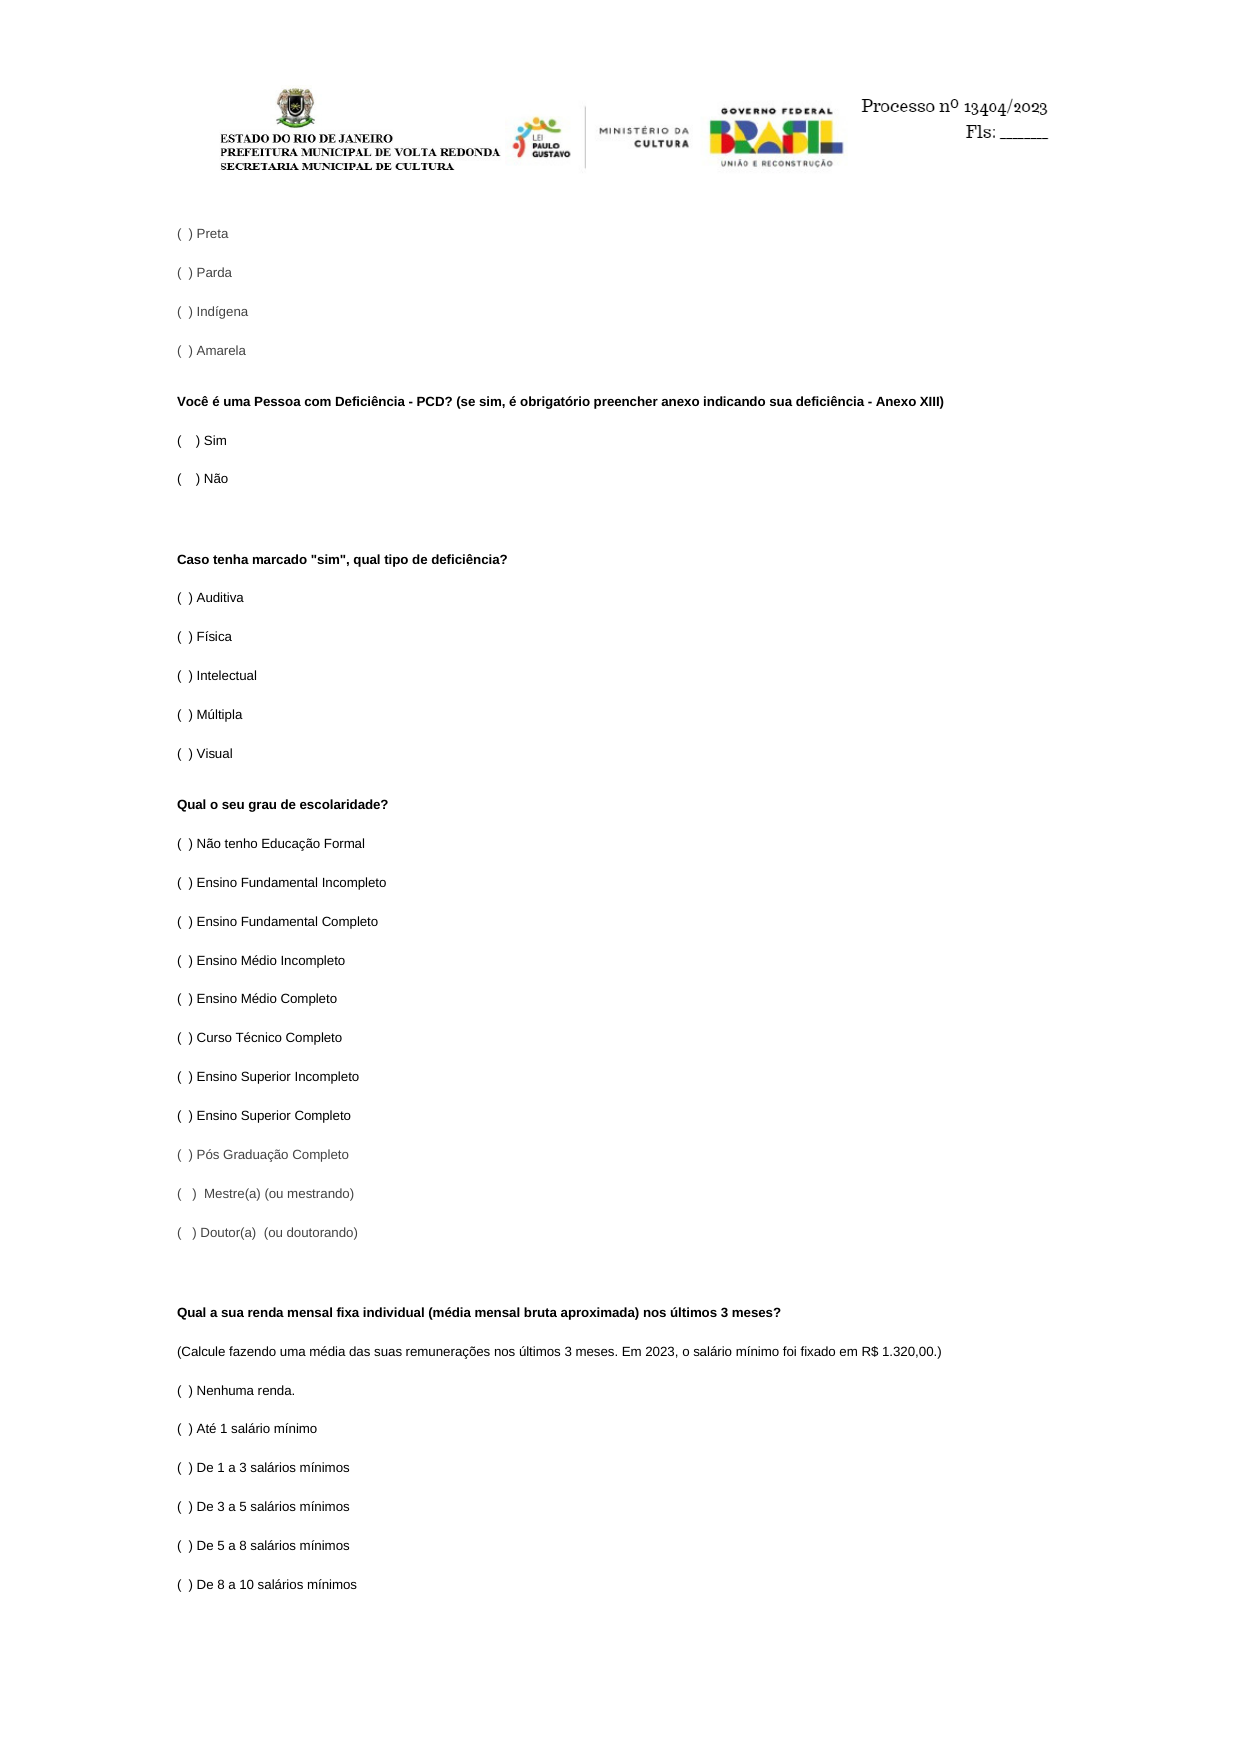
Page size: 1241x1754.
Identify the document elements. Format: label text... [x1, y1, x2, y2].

text ( ) Ensino Superior Completo [177, 1097, 1051, 1123]
text (Calcule fazendo uma média das suas remunerações nos últimos 3 meses. Em 2023, o salário mínimo foi fixado em R$ 1.320,00.) [177, 1333, 1051, 1359]
text ( ) Ensino Fundamental Completo [177, 903, 1051, 929]
text ( ) Auditiva [177, 579, 1051, 606]
text Qual a sua renda mensal fixa individual (média mensal bruta aproximada) nos últimos 3 meses? [177, 1294, 1051, 1320]
text ( ) Curso Técnico Completo [177, 1019, 1051, 1046]
text Você é uma Pessoa com Deficiência - PCD? (se sim, é obrigatório preencher anexo indicando sua deficiência - Anexo XIII) [177, 383, 1051, 409]
text ( ) Amarela [177, 332, 1051, 358]
text ( ) Múltipla [177, 696, 1051, 722]
text ( ) De 8 a 10 salários mínimos [177, 1566, 1051, 1592]
text ( ) Ensino Médio Completo [177, 981, 1051, 1007]
text ( ) Doutor(a) (ou doutorando) [177, 1214, 1051, 1240]
text ( ) Não tenho Educação Formal [177, 825, 1051, 852]
text Caso tenha marcado "sim", qual tipo de deficiência? [177, 541, 1051, 567]
text ( ) Mestre(a) (ou mestrando) [177, 1175, 1051, 1201]
text ( ) De 5 a 8 salários mínimos [177, 1527, 1051, 1553]
text ( ) Parda [177, 254, 1051, 280]
text ( ) Indígena [177, 293, 1051, 319]
text ( ) Ensino Fundamental Incompleto [177, 864, 1051, 890]
text ( ) Sim [177, 422, 1051, 448]
text ( ) Intelectual [177, 657, 1051, 684]
text ( ) Preta [177, 215, 1051, 241]
text ( ) Ensino Médio Incompleto [177, 942, 1051, 968]
text ( ) Física [177, 618, 1051, 645]
text ( ) Visual [177, 735, 1051, 761]
text ( ) Pós Graduação Completo [177, 1136, 1051, 1162]
text Qual o seu grau de escolaridade? [177, 786, 1051, 813]
text ( ) Não [177, 461, 1051, 487]
picture [177, 73, 1063, 187]
text ( ) Nenhuma renda. [177, 1372, 1051, 1398]
text ( ) De 3 a 5 salários mínimos [177, 1488, 1051, 1514]
text ( ) De 1 a 3 salários mínimos [177, 1449, 1051, 1476]
text ( ) Até 1 salário mínimo [177, 1410, 1051, 1437]
text ( ) Ensino Superior Incompleto [177, 1058, 1051, 1085]
